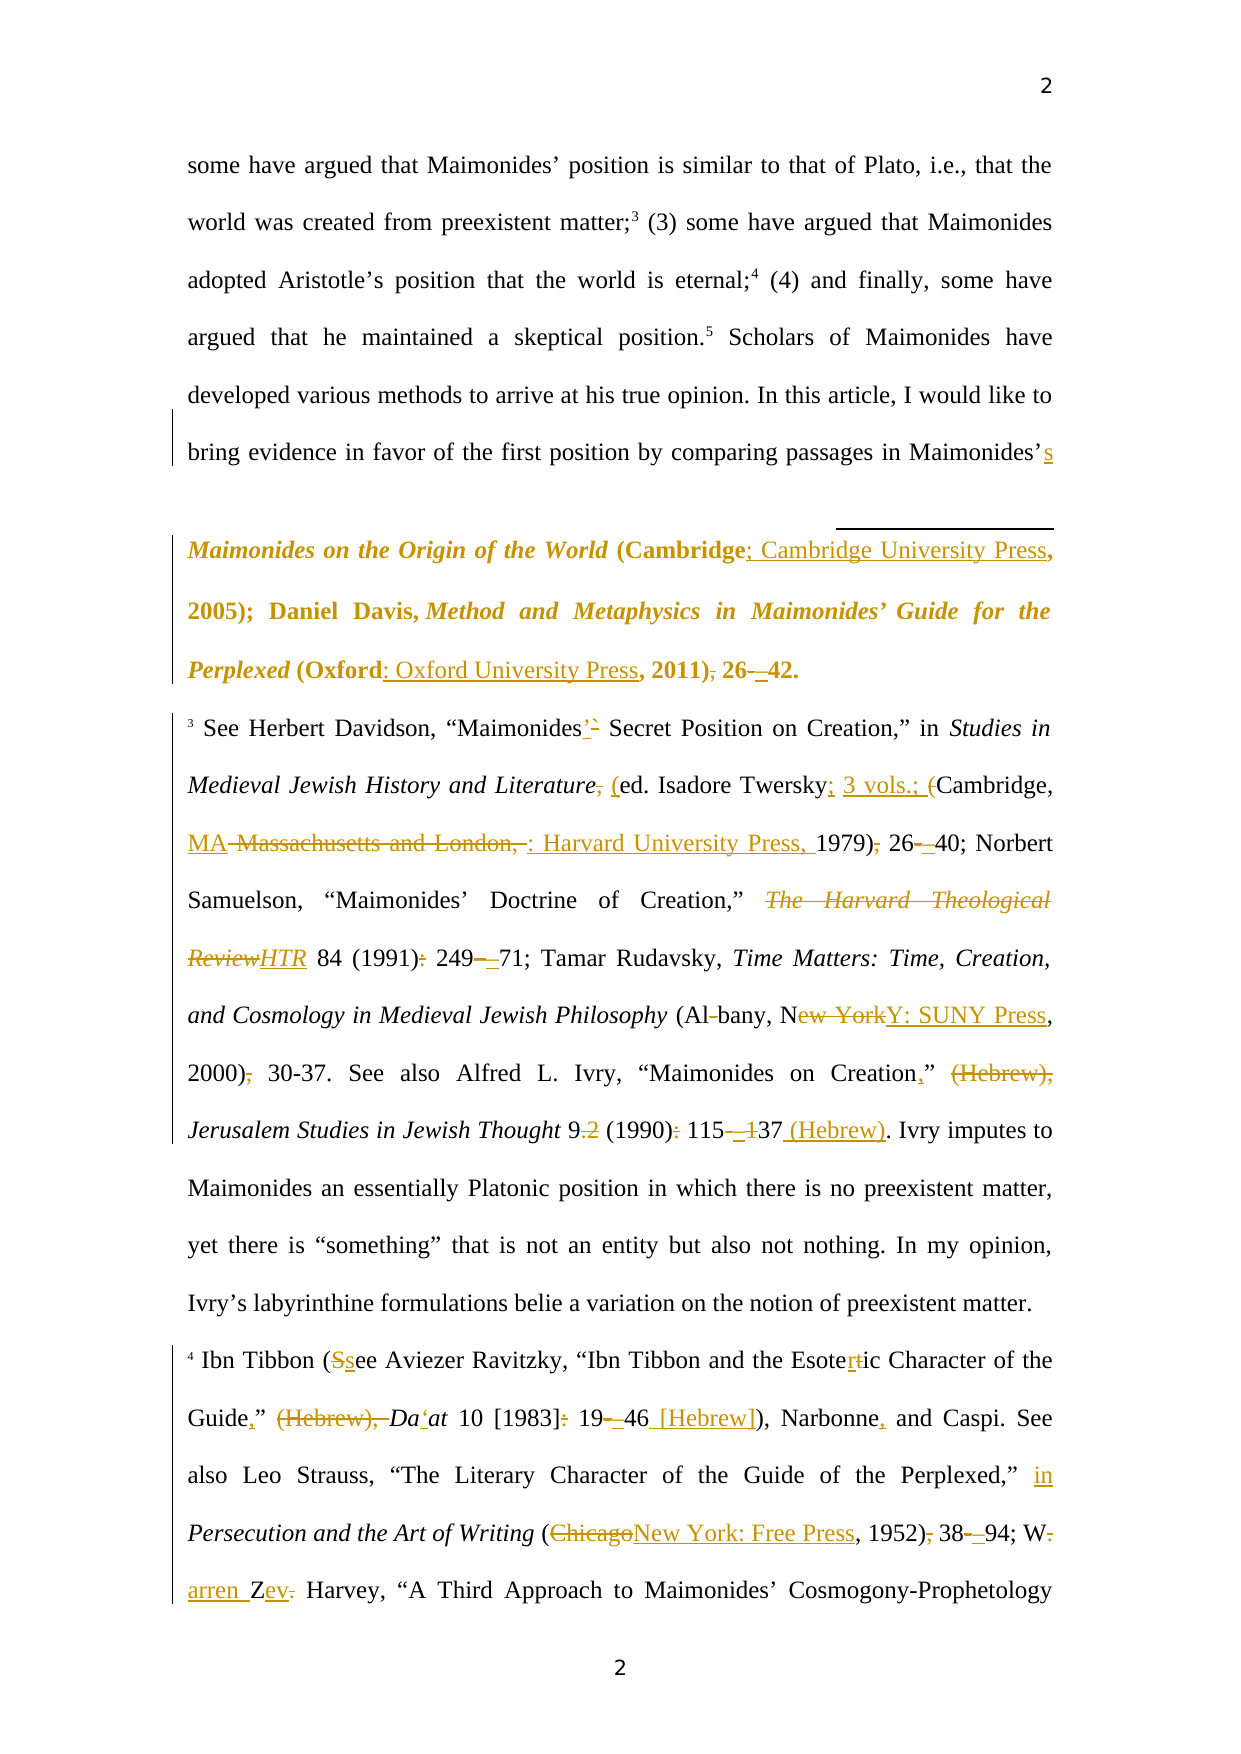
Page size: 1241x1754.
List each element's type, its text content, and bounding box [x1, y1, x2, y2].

text The issue of Maimonides’s true position on whether the world was created or preexistent is one of the most complicated problems arising from the study of his Guide of the Perplexed, sparking debates among the work’s readers and commentators from the Middle Ages until present day. While Maimonides himself presents only three possible positions on the subject (Guide of the Perplexed 2:13), commentators have offered four possibilities as to the philosopher’s true opinion: (1) Some have claimed that Maimonides accepted the notion of creation ex nihilo; (2) some have argued that Maimonides’ position is similar to that of Plato, i.e., that the world was created from preexistent matter; (3) some have argued that Maimonides adopted Aristotle’s position that the world is eternal; (4) and finally, some have argued that he maintained a skeptical position. Scholars of Maimonides have developed various methods to arrive at his true opinion. In this article, I would like to bring evidence in favor of the first position by comparing passages in Maimonides’ halakhic work, the Torah, that discuss the biblical Abraham, to those discussing the patriarch appearing in the Guide of the Perplexed. [187, 150, 1053, 466]
